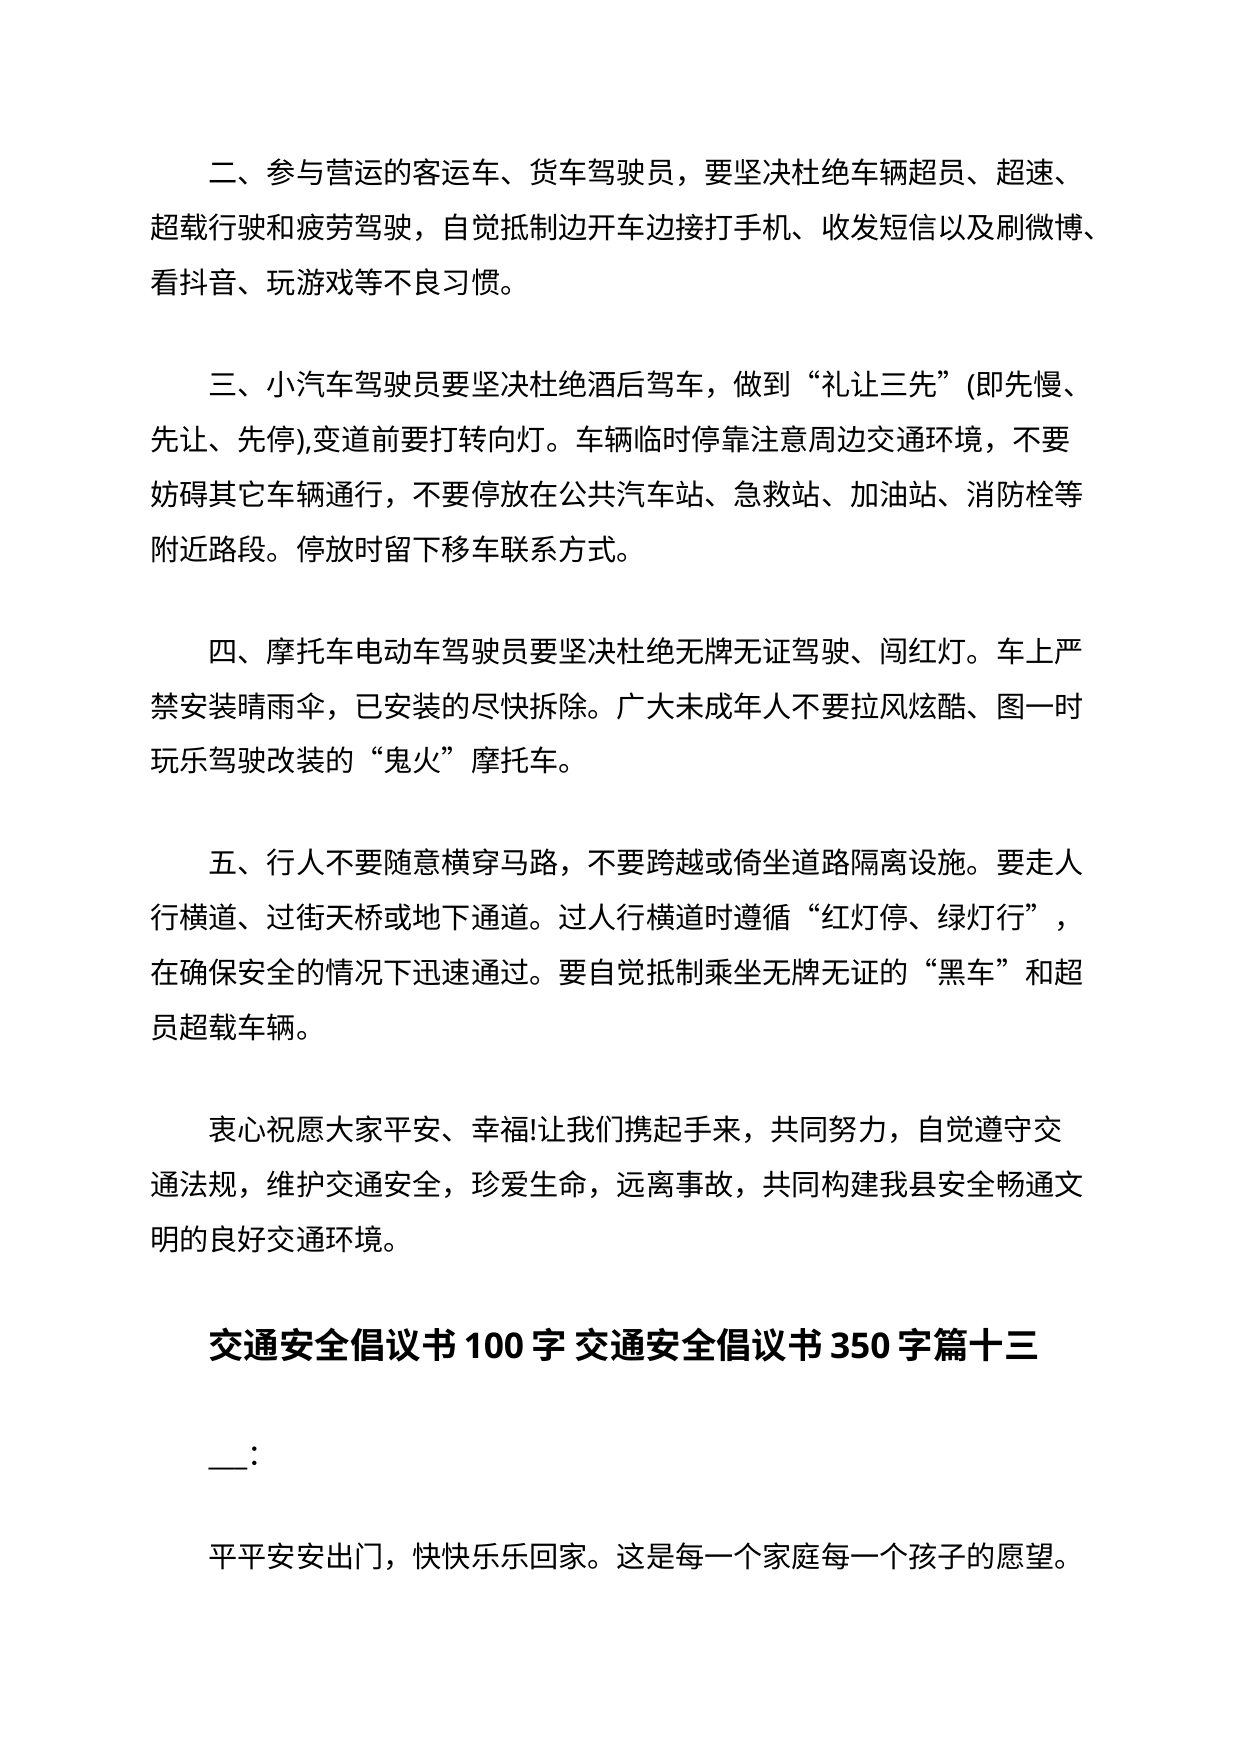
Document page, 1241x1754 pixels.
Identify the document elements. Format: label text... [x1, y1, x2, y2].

text 三、小汽车驾驶员要坚决杜绝酒后驾车，做到“礼让三先”(即先慢、先让、先停),变道前要打转向灯。车辆临时停靠注意周边交通环境，不要妨碍其它车辆通行，不要停放在公共汽车站、急救站、加油站、消防栓等附近路段。停放时留下移车联系方式。 [150, 362, 1090, 569]
text 五、行人不要随意横穿马路，不要跨越或倚坐道路隔离设施。要走人行横道、过街天桥或地下通道。过人行横道时遵循“红灯停、绿灯行”，在确保安全的情况下迅速通过。要自觉抵制乘坐无牌无证的“黑车”和超员超载车辆。 [150, 840, 1090, 1047]
text 交通安全倡议书100字 交通安全倡议书350字篇十三 [150, 1318, 1090, 1369]
text 二、参与营运的客运车、货车驾驶员，要坚决杜绝车辆超员、超速、超载行驶和疲劳驾驶，自觉抵制边开车边接打手机、收发短信以及刷微博、看抖音、玩游戏等不良习惯。 [150, 150, 1090, 302]
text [150, 1533, 1090, 1576]
text ___： [150, 1431, 1090, 1474]
text 四、摩托车电动车驾驶员要坚决杜绝无牌无证驾驶、闯红灯。车上严禁安装晴雨伞，已安装的尽快拆除。广大未成年人不要拉风炫酷、图一时玩乐驾驶改装的“鬼火”摩托车。 [150, 628, 1090, 780]
text 衷心祝愿大家平安、幸福!让我们携起手来，共同努力，自觉遵守交通法规，维护交通安全，珍爱生命，远离事故，共同构建我县安全畅通文明的良好交通环境。 [150, 1106, 1090, 1258]
